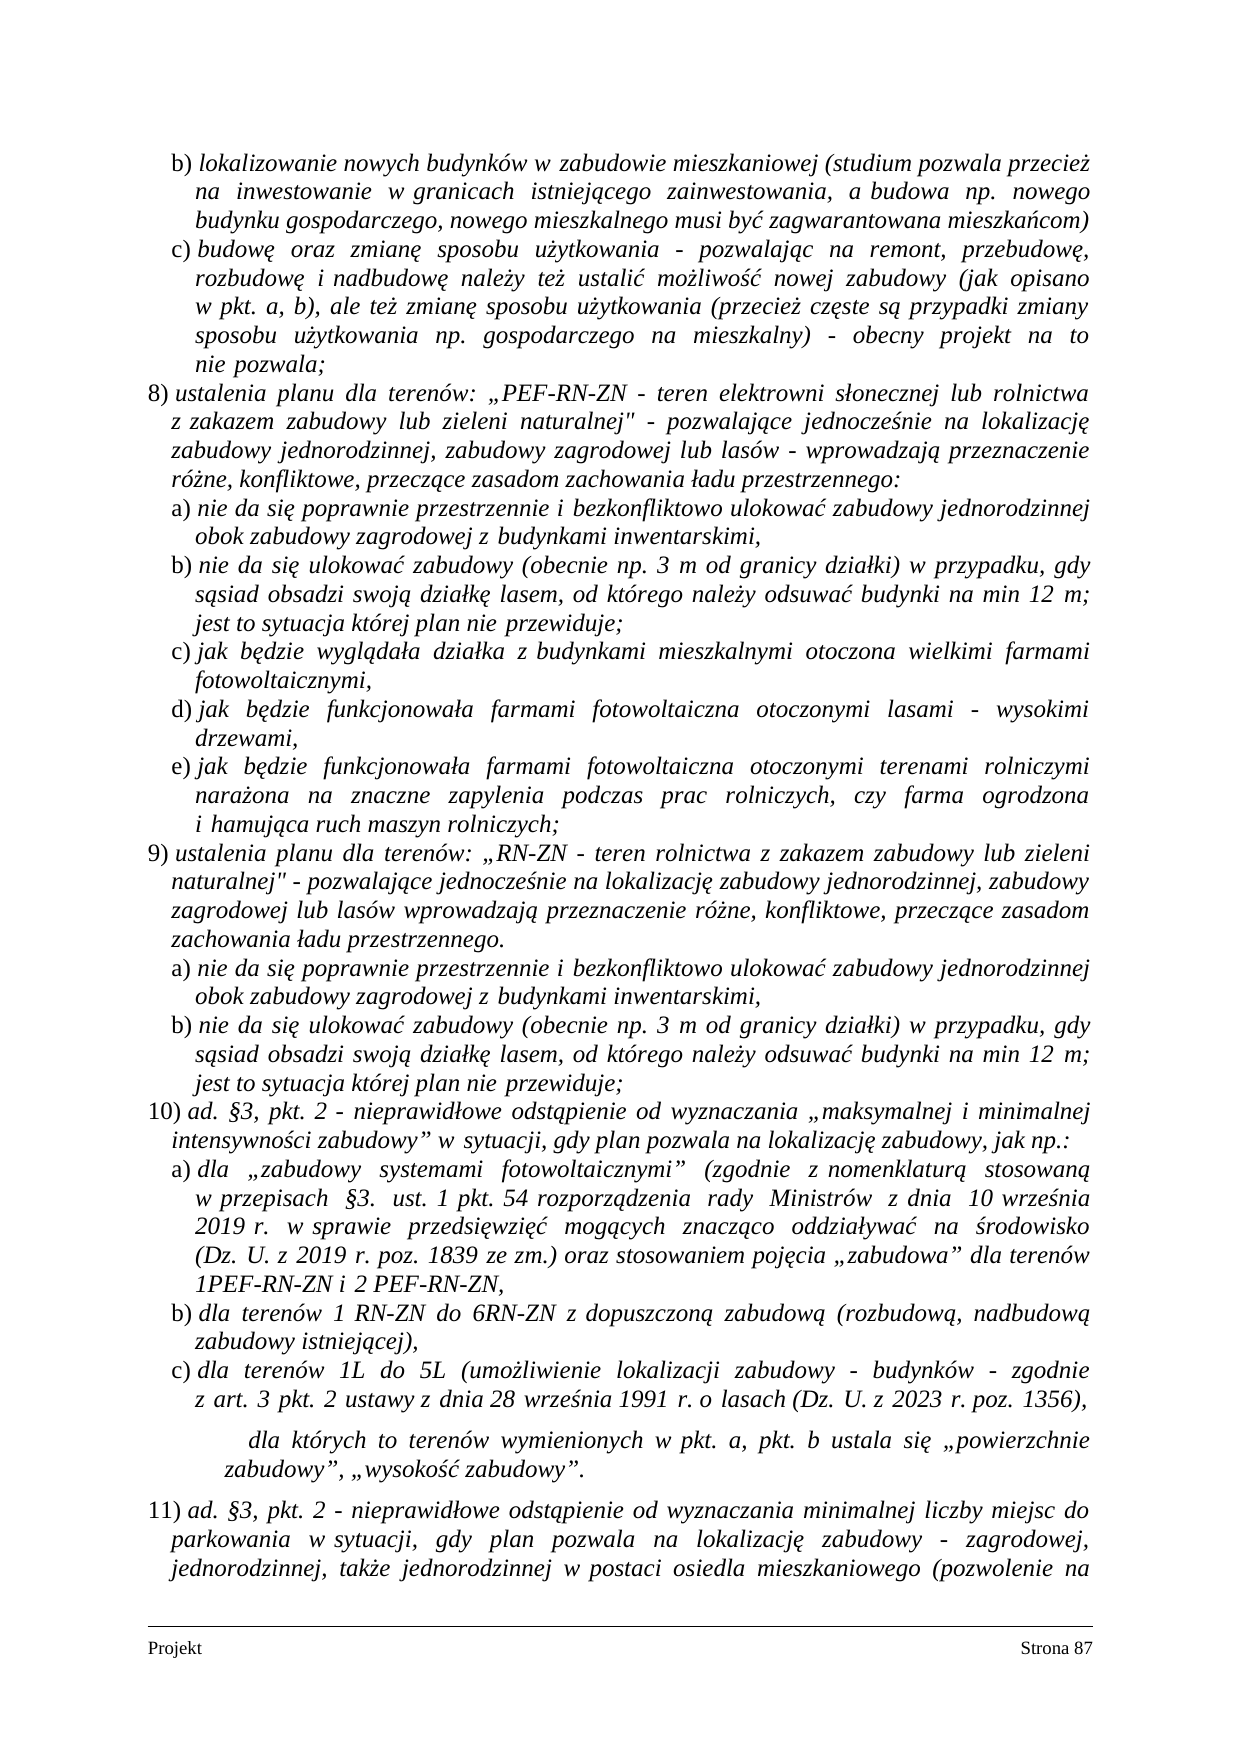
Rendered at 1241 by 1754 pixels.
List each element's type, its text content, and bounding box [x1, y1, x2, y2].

text a) dla „zabudowy systemami fotowoltaicznymi” (zgodnie z nomenklaturą stosowaną w przepisach §3. ust. 1 pkt. 54 rozporządzenia rady Ministrów z dnia 10 września 2019 r. w sprawie przedsięwzięć mogących znacząco oddziaływać na środowisko (Dz. U. z 2019 r. poz. 1839 ze zm.) oraz stosowaniem pojęcia „zabudowa” dla terenów 1PEF-RN-ZN i 2 PEF-RN-ZN, [171, 1154, 1093, 1298]
text c) dla terenów 1L do 5L (umożliwienie lokalizacji zabudowy - budynków - zgodnie z art. 3 pkt. 2 ustawy z dnia 28 września 1991 r. o lasach (Dz. U. z 2023 r. poz. 1356), [171, 1355, 1093, 1413]
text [148, 1495, 1093, 1581]
text a) nie da się poprawnie przestrzennie i bezkonfliktowo ulokować zabudowy jednorodzinnej obok zabudowy zagrodowej z budynkami inwentarskimi, [171, 493, 1093, 550]
text e) jak będzie funkcjonowała farmami fotowoltaiczna otoczonymi terenami rolniczymi narażona na znaczne zapylenia podczas prac rolniczych, czy farma ogrodzona i hamująca ruch maszyn rolniczych; [171, 751, 1093, 838]
text b) dla terenów 1 RN-ZN do 6RN-ZN z dopuszczoną zabudową (rozbudową, nadbudową zabudowy istniejącej), [171, 1298, 1093, 1355]
text c) budowę oraz zmianę sposobu użytkowania - pozwalając na remont, przebudowę, rozbudowę i nadbudowę należy też ustalić możliwość nowej zabudowy (jak opisano w pkt. a, b), ale też zmianę sposobu użytkowania (przecież częste są przypadki zmiany sposobu użytkowania np. gospodarczego na mieszkalny) - obecny projekt na to nie pozwala; [171, 234, 1093, 378]
text b) nie da się ulokować zabudowy (obecnie np. 3 m od granicy działki) w przypadku, gdy sąsiad obsadzi swoją działkę lasem, od którego należy odsuwać budynki na min 12 m; jest to sytuacja której plan nie przewiduje; [171, 550, 1093, 636]
text d) jak będzie funkcjonowała farmami fotowoltaiczna otoczonymi lasami - wysokimi drzewami, [171, 694, 1093, 751]
text 9) ustalenia planu dla terenów: „RN-ZN - teren rolnictwa z zakazem zabudowy lub zieleni naturalnej" - pozwalające jednocześnie na lokalizację zabudowy jednorodzinnej, zabudowy zagrodowej lub lasów wprowadzają przeznaczenie różne, konfliktowe, przeczące zasadom zachowania ładu przestrzennego. [148, 838, 1093, 953]
text b) nie da się ulokować zabudowy (obecnie np. 3 m od granicy działki) w przypadku, gdy sąsiad obsadzi swoją działkę lasem, od którego należy odsuwać budynki na min 12 m; jest to sytuacja której plan nie przewiduje; [171, 1010, 1093, 1096]
text 8) ustalenia planu dla terenów: „PEF-RN-ZN - teren elektrowni słonecznej lub rolnictwa z zakazem zabudowy lub zieleni naturalnej" - pozwalające jednocześnie na lokalizację zabudowy jednorodzinnej, zabudowy zagrodowej lub lasów - wprowadzają przeznaczenie różne, konfliktowe, przeczące zasadom zachowania ładu przestrzennego: [148, 378, 1093, 493]
text a) nie da się poprawnie przestrzennie i bezkonfliktowo ulokować zabudowy jednorodzinnej obok zabudowy zagrodowej z budynkami inwentarskimi, [171, 953, 1093, 1010]
text c) jak będzie wyglądała działka z budynkami mieszkalnymi otoczona wielkimi farmami fotowoltaicznymi, [171, 636, 1093, 694]
text 10) ad. §3, pkt. 2 - nieprawidłowe odstąpienie od wyznaczania „maksymalnej i minimalnej intensywności zabudowy” w sytuacji, gdy plan pozwala na lokalizację zabudowy, jak np.: [148, 1096, 1093, 1154]
text b) lokalizowanie nowych budynków w zabudowie mieszkaniowej (studium pozwala przecież na inwestowanie w granicach istniejącego zainwestowania, a budowa np. nowego budynku gospodarczego, nowego mieszkalnego musi być zagwarantowana mieszkańcom) [171, 148, 1093, 234]
text dla których to terenów wymienionych w pkt. a, pkt. b ustala się „powierzchnie zabudowy”, „wysokość zabudowy”. [224, 1425, 1093, 1483]
